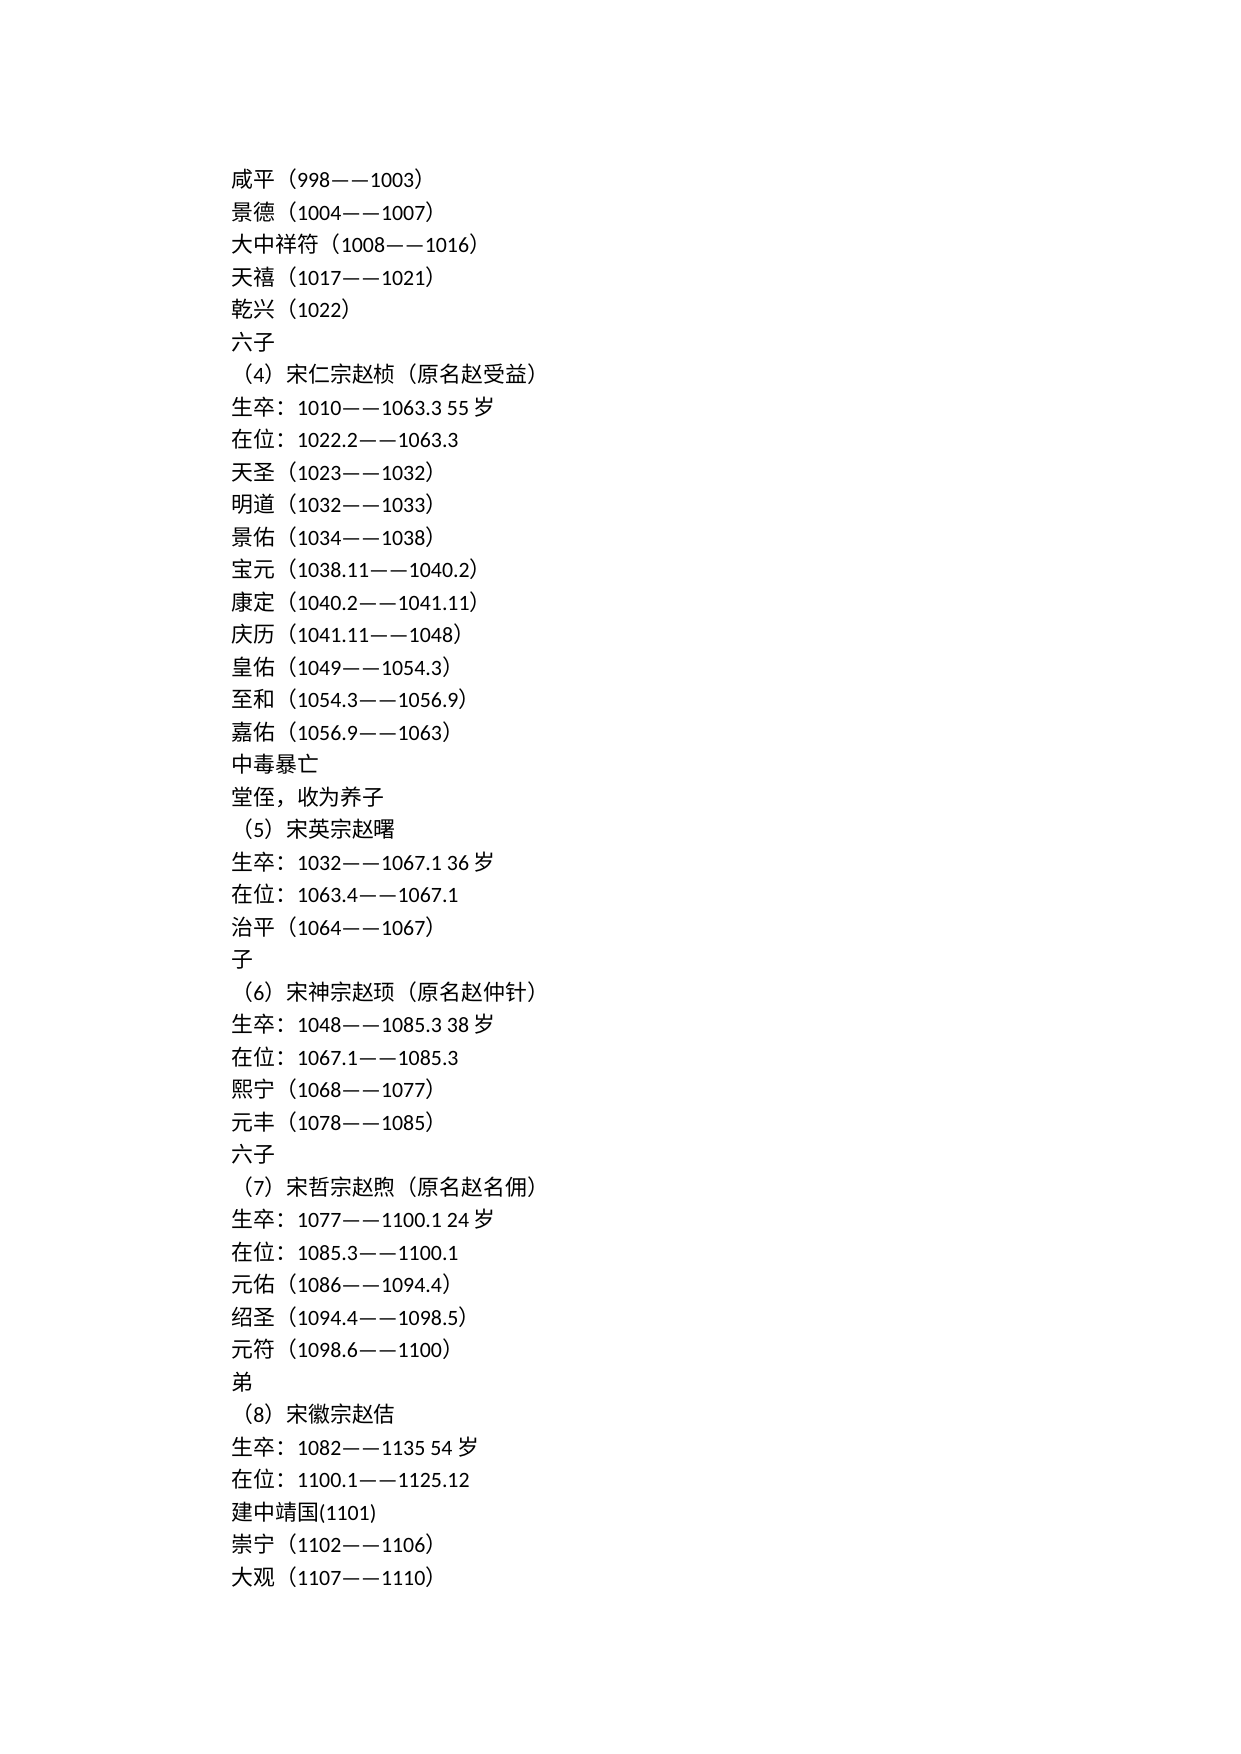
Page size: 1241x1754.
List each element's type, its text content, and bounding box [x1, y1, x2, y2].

text 天禧（1017——1021） [187, 259, 1053, 292]
text 景佑（1034——1038） [187, 519, 1053, 552]
text 崇宁（1102——1106） [187, 1527, 1053, 1559]
text （6）宋神宗赵顼（原名赵仲针） [187, 974, 1053, 1007]
text 中毒暴亡 [187, 747, 1053, 779]
text 元丰（1078——1085） [187, 1104, 1053, 1137]
text 咸平（998——1003） [187, 162, 1053, 194]
text 明道（1032——1033） [187, 487, 1053, 519]
text 子 [187, 942, 1053, 974]
text 元佑（1086——1094.4） [187, 1267, 1053, 1299]
text 康定（1040.2——1041.11） [187, 584, 1053, 617]
text 元符（1098.6——1100） [187, 1332, 1053, 1364]
text 生卒：1048——1085.3 38岁 [187, 1007, 1053, 1039]
text 六子 [187, 1137, 1053, 1169]
text 治平（1064——1067） [187, 909, 1053, 942]
text 弟 [187, 1364, 1053, 1397]
text 宝元（1038.11——1040.2） [187, 552, 1053, 584]
text 在位：1100.1——1125.12 [187, 1462, 1053, 1494]
text 生卒：1082——1135 54岁 [187, 1429, 1053, 1462]
text 乾兴（1022） [187, 292, 1053, 324]
text 天圣（1023——1032） [187, 454, 1053, 487]
text （5）宋英宗赵曙 [187, 812, 1053, 844]
text （4）宋仁宗赵桢（原名赵受益） [187, 357, 1053, 389]
text 熙宁（1068——1077） [187, 1072, 1053, 1104]
text 皇佑（1049——1054.3） [187, 649, 1053, 682]
text 在位：1067.1——1085.3 [187, 1039, 1053, 1072]
text 嘉佑（1056.9——1063） [187, 714, 1053, 747]
text 生卒：1010——1063.3 55岁 [187, 389, 1053, 422]
text 大中祥符（1008——1016） [187, 227, 1053, 259]
text （7）宋哲宗赵煦（原名赵名佣） [187, 1169, 1053, 1202]
text 在位：1063.4——1067.1 [187, 877, 1053, 909]
text 建中靖国(1101) [187, 1494, 1053, 1527]
text 生卒：1032——1067.1 36岁 [187, 844, 1053, 877]
text 在位：1022.2——1063.3 [187, 422, 1053, 454]
text （8）宋徽宗赵佶 [187, 1397, 1053, 1429]
text 绍圣（1094.4——1098.5） [187, 1299, 1053, 1332]
text 景德（1004——1007） [187, 194, 1053, 227]
text 生卒：1077——1100.1 24岁 [187, 1202, 1053, 1234]
text 堂侄，收为养子 [187, 779, 1053, 812]
text 在位：1085.3——1100.1 [187, 1234, 1053, 1267]
text 六子 [187, 324, 1053, 357]
text 庆历（1041.11——1048） [187, 617, 1053, 649]
text 至和（1054.3——1056.9） [187, 682, 1053, 714]
text 大观（1107——1110） [187, 1559, 1053, 1592]
